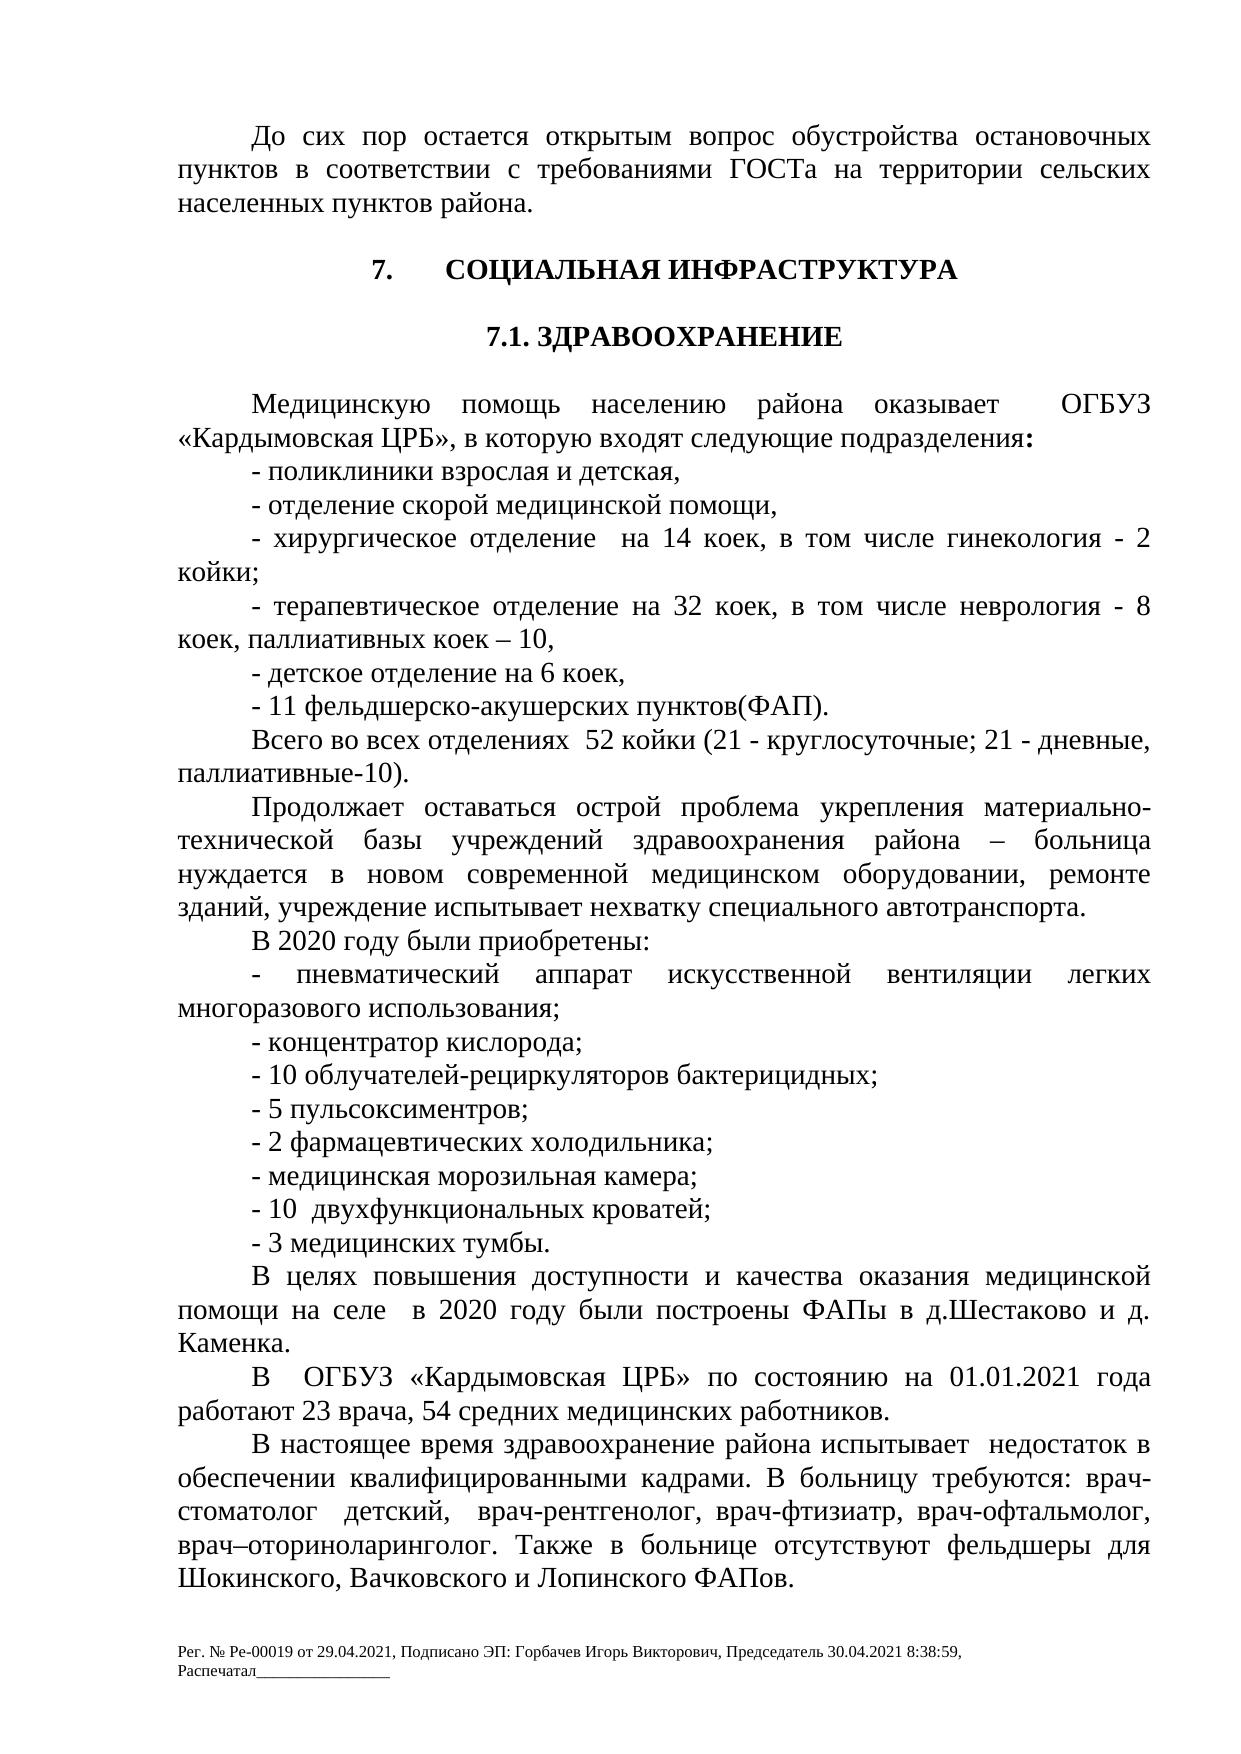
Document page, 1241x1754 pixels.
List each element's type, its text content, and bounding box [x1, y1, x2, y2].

text - хирургическое отделение на 14 коек, в том числе гинекология - 2 койки; [177, 521, 1152, 588]
text - 2 фармацевтических холодильника; [177, 1124, 1152, 1158]
text - 5 пульсоксиментров; [177, 1091, 1152, 1124]
text В ОГБУЗ «Кардымовская ЦРБ» по состоянию на 01.01.2021 года работают 23 врача, 54 средних медицинских работников. [177, 1359, 1152, 1426]
text - медицинская морозильная камера; [177, 1158, 1152, 1191]
text - терапевтическое отделение на 32 коек, в том числе неврология - 8 коек, паллиативных коек – 10, [177, 588, 1152, 655]
list СОЦИАЛЬНАЯ ИНФРАСТРУКТУРА [177, 252, 1152, 286]
text - 10 облучателей-рециркуляторов бактерицидных; [177, 1057, 1152, 1091]
text - отделение скорой медицинской помощи, [177, 487, 1152, 521]
text - концентратор кислорода; [177, 1024, 1152, 1057]
text - 3 медицинских тумбы. [177, 1225, 1152, 1258]
text - детское отделение на 6 коек, [177, 655, 1152, 688]
text В настоящее время здравоохранение района испытывает недостаток в обеспечении квалифицированными кадрами. В больницу требуются: врач-стоматолог детский, врач-рентгенолог, врач-фтизиатр, врач-офтальмолог, врач–оториноларинголог. Также в больнице отсутствуют фельдшеры для Шокинского, Вачковского и Лопинского ФАПов. [177, 1426, 1152, 1594]
text 7.1. ЗДРАВООХРАНЕНИЕ [177, 319, 1152, 353]
text В целях повышения доступности и качества оказания медицинской помощи на селе в 2020 году были построены ФАПы в д.Шестаково и д. Каменка. [177, 1258, 1152, 1359]
text - 10 двухфункциональных кроватей; [177, 1191, 1152, 1225]
text Медицинскую помощь населению района оказывает ОГБУЗ «Кардымовская ЦРБ», в которую входят следующие подразделения: [177, 386, 1152, 453]
text В 2020 году были приобретены: [177, 923, 1152, 957]
text - пневматический аппарат искусственной вентиляции легких многоразового использования; [177, 957, 1152, 1024]
text Продолжает оставаться острой проблема укрепления материально-технической базы учреждений здравоохранения района – больница нуждается в новом современной медицинском оборудовании, ремонте зданий, учреждение испытывает нехватку специального автотранспорта. [177, 789, 1152, 923]
text - поликлиники взрослая и детская, [177, 453, 1152, 487]
text До сих пор остается открытым вопрос обустройства остановочных пунктов в соответствии с требованиями ГОСТа на территории сельских населенных пунктов района. [177, 118, 1152, 219]
text - 11 фельдшерско-акушерских пунктов(ФАП). [177, 688, 1152, 722]
text Всего во всех отделениях 52 койки (21 - круглосуточные; 21 - дневные, паллиативные-10). [177, 722, 1152, 789]
